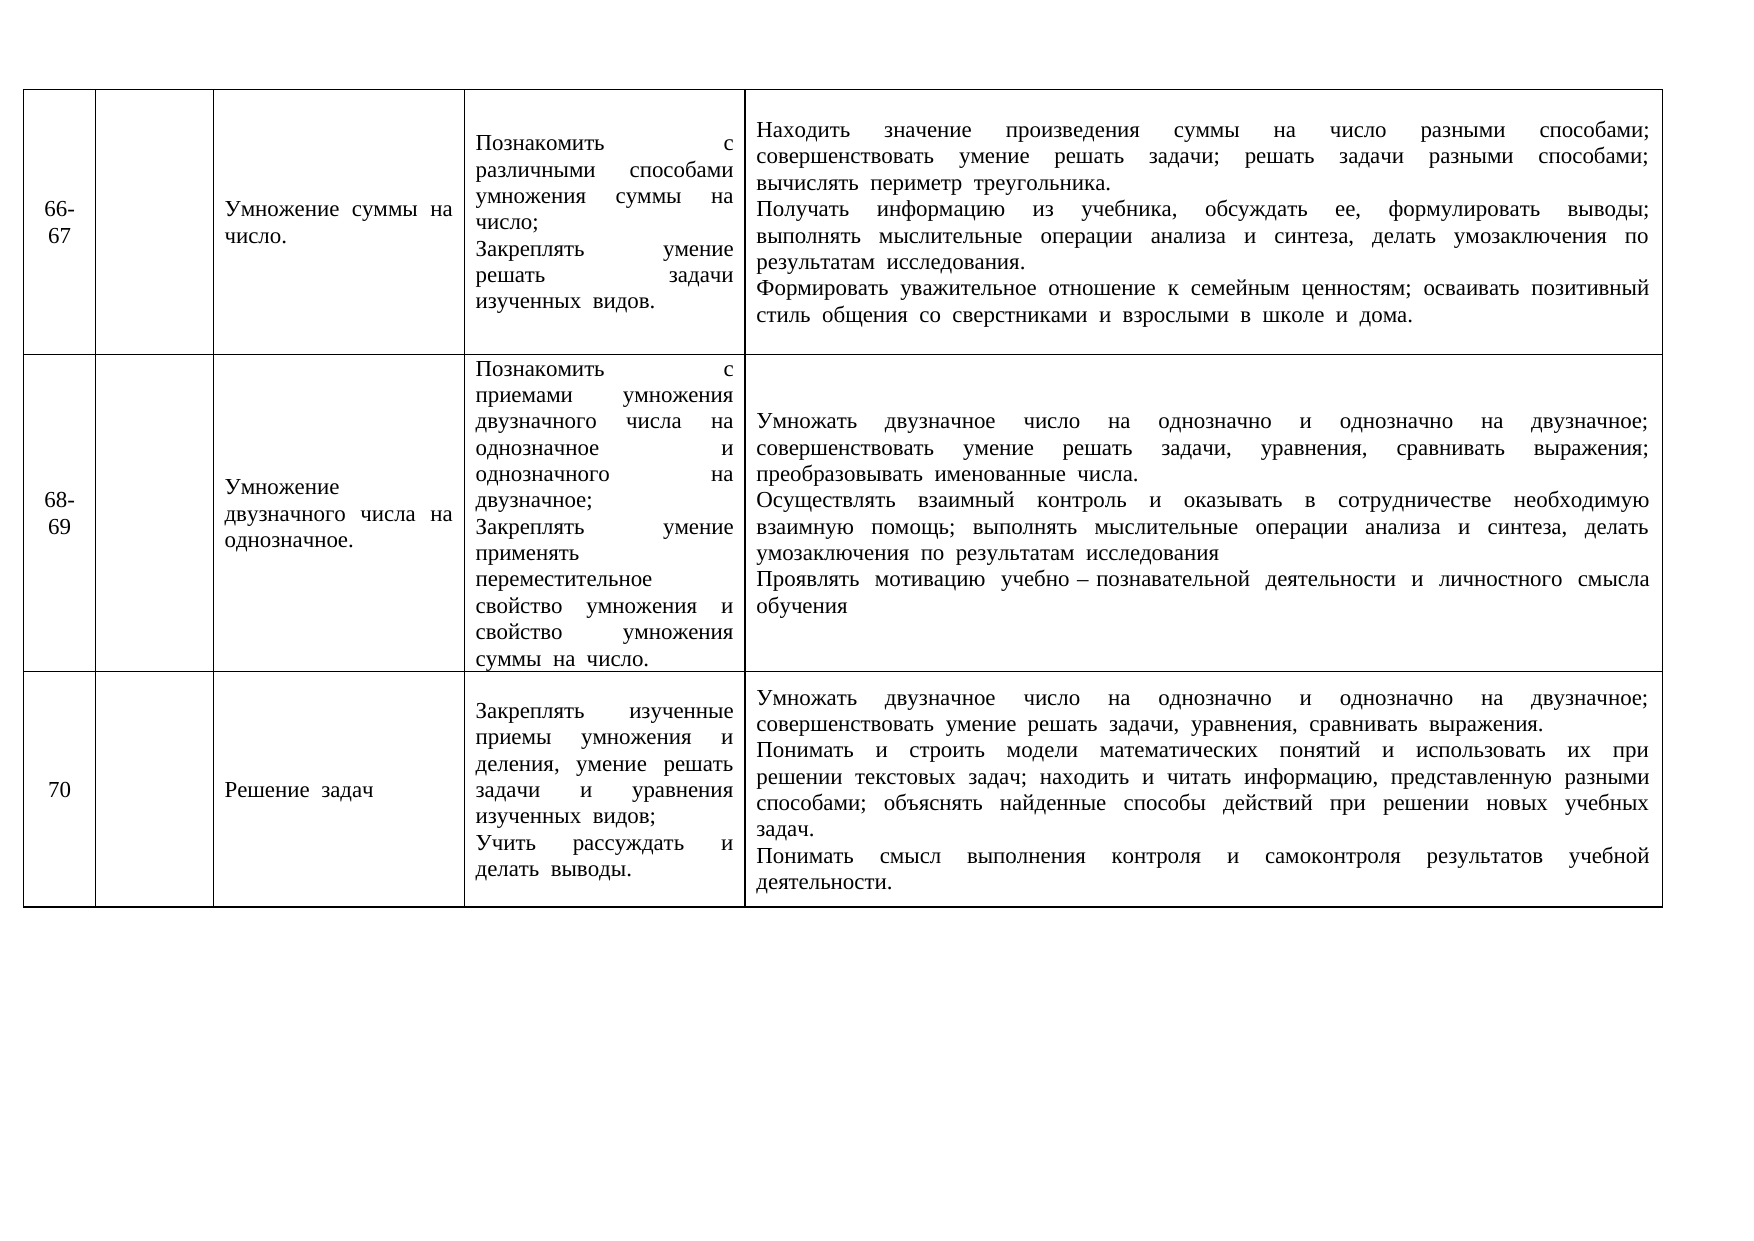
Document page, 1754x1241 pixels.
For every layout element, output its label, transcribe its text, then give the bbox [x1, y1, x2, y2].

table_cell [96, 90, 213, 354]
table_cell Умножать двузначное число на однозначно и однозначно на двузначное; совершенствовать умение решать задачи, уравнения, сравнивать выражения. Понимать и строить модели математических понятий и использовать их при решении текстовых задач; находить и читать информацию, представленную разными способами; объяснять найденные способы действий при решении новых учебных задач. Понимать смысл выполнения контроля и самоконтроля результатов учебной деятельности. [746, 672, 1662, 906]
table_cell Закреплять изученные приемы умножения и деления, умение решать задачи и уравнения изученных видов; Учить рассуждать и делать выводы. [465, 672, 744, 906]
table_cell Познакомить с приемами умножения двузначного числа на однозначное и однозначного на двузначное; Закреплять умение применять переместительное свойство умножения и свойство умножения суммы на число. [465, 355, 744, 671]
table_cell [96, 672, 213, 906]
table_cell 68-69 [24, 355, 95, 671]
table_cell Умножение суммы на число. [214, 90, 464, 354]
table_cell Познакомить с различными способами умножения суммы на число; Закреплять умение решать задачи изученных видов. [465, 90, 744, 354]
table_cell Умножать двузначное число на однозначно и однозначно на двузначное; совершенствовать умение решать задачи, уравнения, сравнивать выражения; преобразовывать именованные числа. Осуществлять взаимный контроль и оказывать в сотрудничестве необходимую взаимную помощь; выполнять мыслительные операции анализа и синтеза, делать умозаключения по результатам исследования Проявлять мотивацию учебно – познавательной деятельности и личностного смысла обучения [746, 355, 1662, 671]
table_cell Находить значение произведения суммы на число разными способами; совершенствовать умение решать задачи; решать задачи разными способами; вычислять периметр треугольника. Получать информацию из учебника, обсуждать ее, формулировать выводы; выполнять мыслительные операции анализа и синтеза, делать умозаключения по результатам исследования. Формировать уважительное отношение к семейным ценностям; осваивать позитивный стиль общения со сверстниками и взрослыми в школе и дома. [746, 90, 1662, 354]
table_cell Решение задач [214, 672, 464, 906]
table_cell 70 [24, 672, 95, 906]
table_cell 66-67 [24, 90, 95, 354]
table_cell Умножение двузначного числа на однозначное. [214, 355, 464, 671]
table_cell [96, 355, 213, 671]
